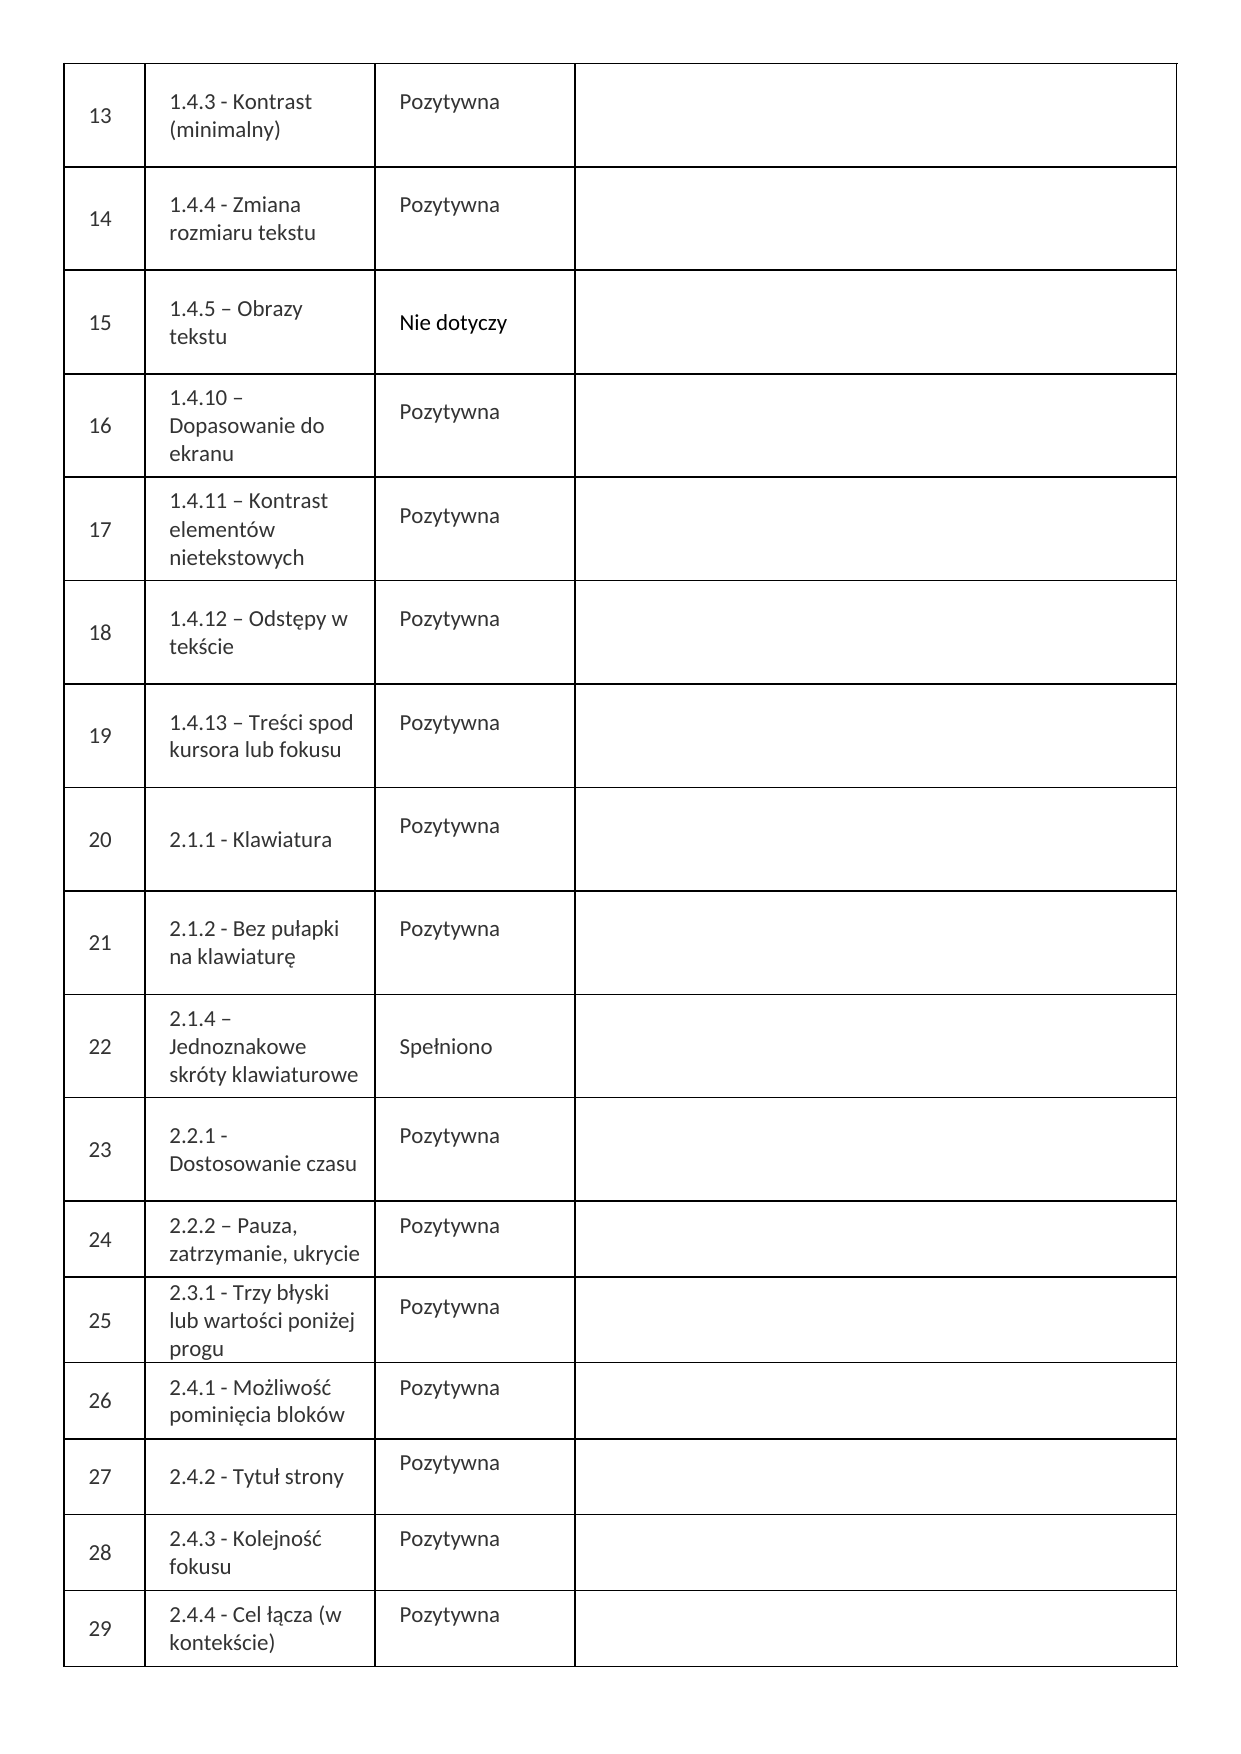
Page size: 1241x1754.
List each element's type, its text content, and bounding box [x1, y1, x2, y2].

table_cell Pozytywna [376, 1363, 574, 1438]
table_cell 20 [65, 788, 144, 890]
table_cell Pozytywna [376, 1440, 574, 1514]
table_cell 14 [65, 168, 144, 269]
table_cell [576, 1591, 1176, 1666]
table_cell Pozytywna [376, 64, 574, 166]
table_cell 24 [65, 1202, 144, 1276]
table_cell [576, 1515, 1176, 1590]
table_cell [576, 168, 1176, 269]
table_cell Pozytywna [376, 581, 574, 683]
table_cell 28 [65, 1515, 144, 1590]
table_cell 1.4.13 – Treści spod kursora lub fokusu [146, 685, 374, 787]
table_cell Pozytywna [376, 1202, 574, 1276]
table_cell [576, 478, 1176, 580]
table_cell [576, 788, 1176, 890]
table_cell 1.4.10 – Dopasowanie do ekranu [146, 375, 374, 476]
table_cell 2.1.2 - Bez pułapki na klawiaturę [146, 892, 374, 993]
table_cell Pozytywna [376, 1098, 574, 1200]
table_cell Pozytywna [376, 1591, 574, 1666]
table_cell 19 [65, 685, 144, 787]
table_cell Pozytywna [376, 788, 574, 890]
table_cell 2.1.1 - Klawiatura [146, 788, 374, 890]
table_cell 29 [65, 1591, 144, 1666]
table_cell Pozytywna [376, 892, 574, 993]
table_cell [576, 1202, 1176, 1276]
table_cell 1.4.3 - Kontrast (minimalny) [146, 64, 374, 166]
table_cell 2.4.4 - Cel łącza (w kontekście) [146, 1591, 374, 1666]
table_cell [576, 1440, 1176, 1514]
table_cell 1.4.11 – Kontrast elementów nietekstowych [146, 478, 374, 580]
table_cell [576, 685, 1176, 787]
table_cell 21 [65, 892, 144, 993]
table_cell 1.4.4 - Zmiana rozmiaru tekstu [146, 168, 374, 269]
table_cell [576, 581, 1176, 683]
table_cell [576, 64, 1176, 166]
table_cell Nie dotyczy [376, 271, 574, 373]
table_cell Spełniono [376, 995, 574, 1097]
table_cell 13 [65, 64, 144, 166]
table_cell [576, 892, 1176, 993]
table_cell Pozytywna [376, 375, 574, 476]
table_cell 25 [65, 1278, 144, 1362]
table_cell 2.4.3 - Kolejność fokusu [146, 1515, 374, 1590]
table_cell 1.4.12 – Odstępy w tekście [146, 581, 374, 683]
table_cell 15 [65, 271, 144, 373]
table_cell 2.2.1 - Dostosowanie czasu [146, 1098, 374, 1200]
table_cell [576, 375, 1176, 476]
table_cell Pozytywna [376, 685, 574, 787]
table_cell 2.4.1 - Możliwość pominięcia bloków [146, 1363, 374, 1438]
table_cell [576, 1278, 1176, 1362]
table_cell [576, 1098, 1176, 1200]
table_cell 2.2.2 – Pauza, zatrzymanie, ukrycie [146, 1202, 374, 1276]
table_cell 1.4.5 – Obrazy tekstu [146, 271, 374, 373]
table_cell 27 [65, 1440, 144, 1514]
table_cell 2.3.1 - Trzy błyski lub wartości poniżej progu [146, 1278, 374, 1362]
table_cell 17 [65, 478, 144, 580]
table_cell 18 [65, 581, 144, 683]
table_cell 22 [65, 995, 144, 1097]
table_cell 2.4.2 - Tytuł strony [146, 1440, 374, 1514]
table_cell Pozytywna [376, 478, 574, 580]
table_cell Pozytywna [376, 1515, 574, 1590]
table_cell 23 [65, 1098, 144, 1200]
table_cell 2.1.4 – Jednoznakowe skróty klawiaturowe [146, 995, 374, 1097]
table_cell [576, 995, 1176, 1097]
table_cell [576, 271, 1176, 373]
table_cell [576, 1363, 1176, 1438]
table_cell 16 [65, 375, 144, 476]
table_cell Pozytywna [376, 168, 574, 269]
table_cell Pozytywna [376, 1278, 574, 1362]
table_cell 26 [65, 1363, 144, 1438]
